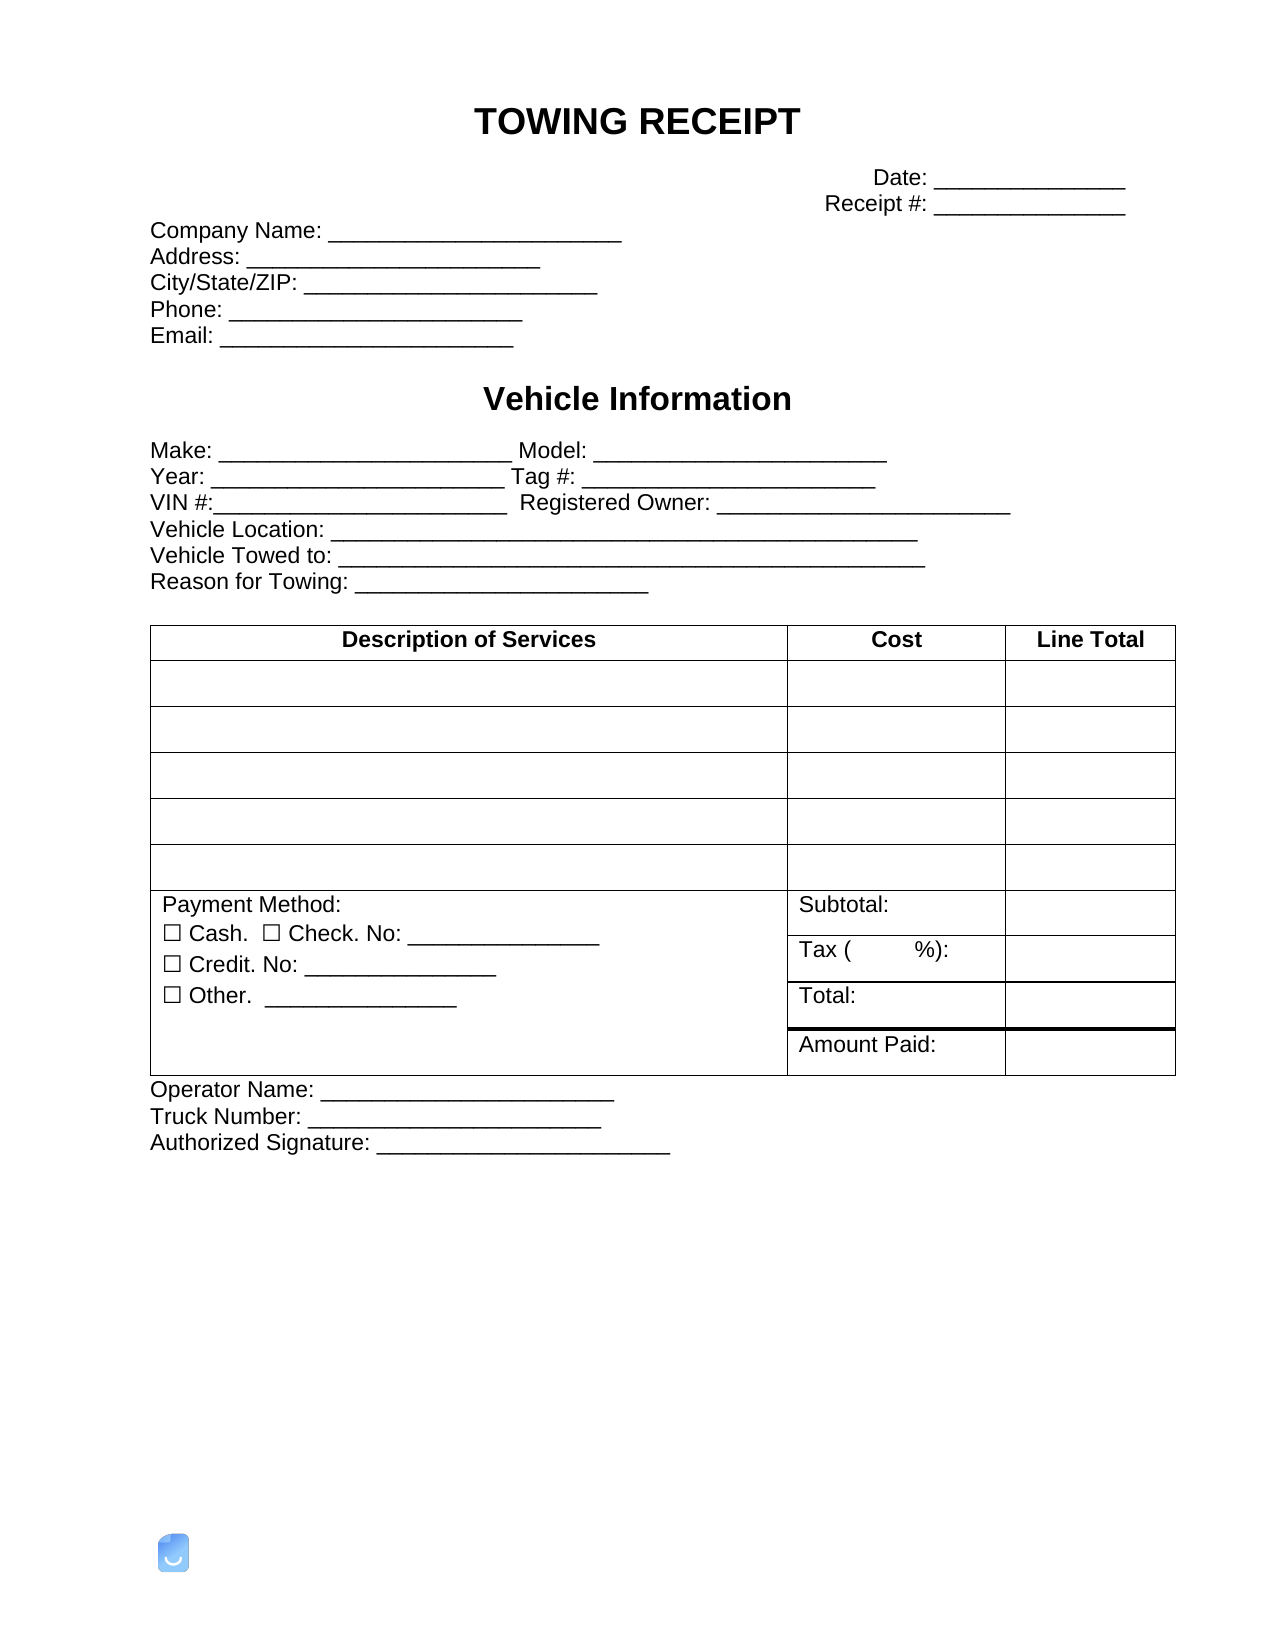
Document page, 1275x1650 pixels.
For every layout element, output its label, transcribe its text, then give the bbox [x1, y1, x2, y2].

table_cell [1006, 845, 1175, 889]
table_cell [151, 707, 787, 752]
text Address: _______________________ [150, 243, 1125, 269]
table_header Line Total [1006, 626, 1175, 660]
table_cell Total: [788, 983, 1005, 1026]
text City/State/ZIP: _______________________ [150, 269, 1125, 296]
table_cell [1006, 799, 1175, 844]
table_cell [788, 845, 1005, 889]
table_cell [151, 799, 787, 844]
text Operator Name: _______________________ [150, 1076, 1125, 1103]
table_cell [788, 707, 1005, 752]
text Truck Number: _______________________ [150, 1103, 1125, 1129]
table_cell Tax ( %): [788, 936, 1005, 981]
text Phone: _______________________ [150, 296, 1125, 322]
table_cell [151, 845, 787, 889]
table_cell [1006, 753, 1175, 798]
table_cell [788, 799, 1005, 844]
text Date: _______________ [150, 164, 1125, 190]
text TOWING RECEIPT [150, 99, 1125, 142]
text Vehicle Towed to: ______________________________________________ [150, 542, 1125, 568]
table_cell Amount Paid: [788, 1031, 1005, 1075]
table_header Cost [788, 626, 1005, 660]
table_cell [1006, 936, 1175, 981]
text Email: _______________________ [150, 322, 1125, 379]
table_cell [151, 661, 787, 706]
text Company Name: _______________________ [150, 217, 1125, 243]
table_cell Subtotal: [788, 891, 1005, 934]
text Vehicle Location: ______________________________________________ [150, 516, 1125, 542]
table_cell [788, 753, 1005, 798]
text Reason for Towing: _______________________ [150, 568, 1125, 625]
text VIN #:_______________________ Registered Owner: _______________________ [150, 489, 1125, 516]
table_header Description of Services [151, 626, 787, 660]
table_cell [1006, 983, 1175, 1026]
picture [150, 1529, 197, 1577]
table_cell [1006, 891, 1175, 934]
text Vehicle Information [150, 379, 1125, 417]
text Receipt #: _______________ [150, 190, 1125, 217]
table_cell [1006, 661, 1175, 706]
table_cell [151, 753, 787, 798]
text Make: _______________________ Model: _______________________ Year: _______________________ Tag #: _______________________ [150, 437, 1125, 489]
table_cell [1006, 1031, 1175, 1075]
table_cell Payment Method: ☐ Cash. ☐ Check. No: _______________ ☐ Credit. No: _______________ ☐ Other. _______________ [151, 891, 787, 1075]
text Authorized Signature: _______________________ [150, 1129, 1125, 1155]
table_cell [1006, 707, 1175, 752]
table_cell [788, 661, 1005, 706]
